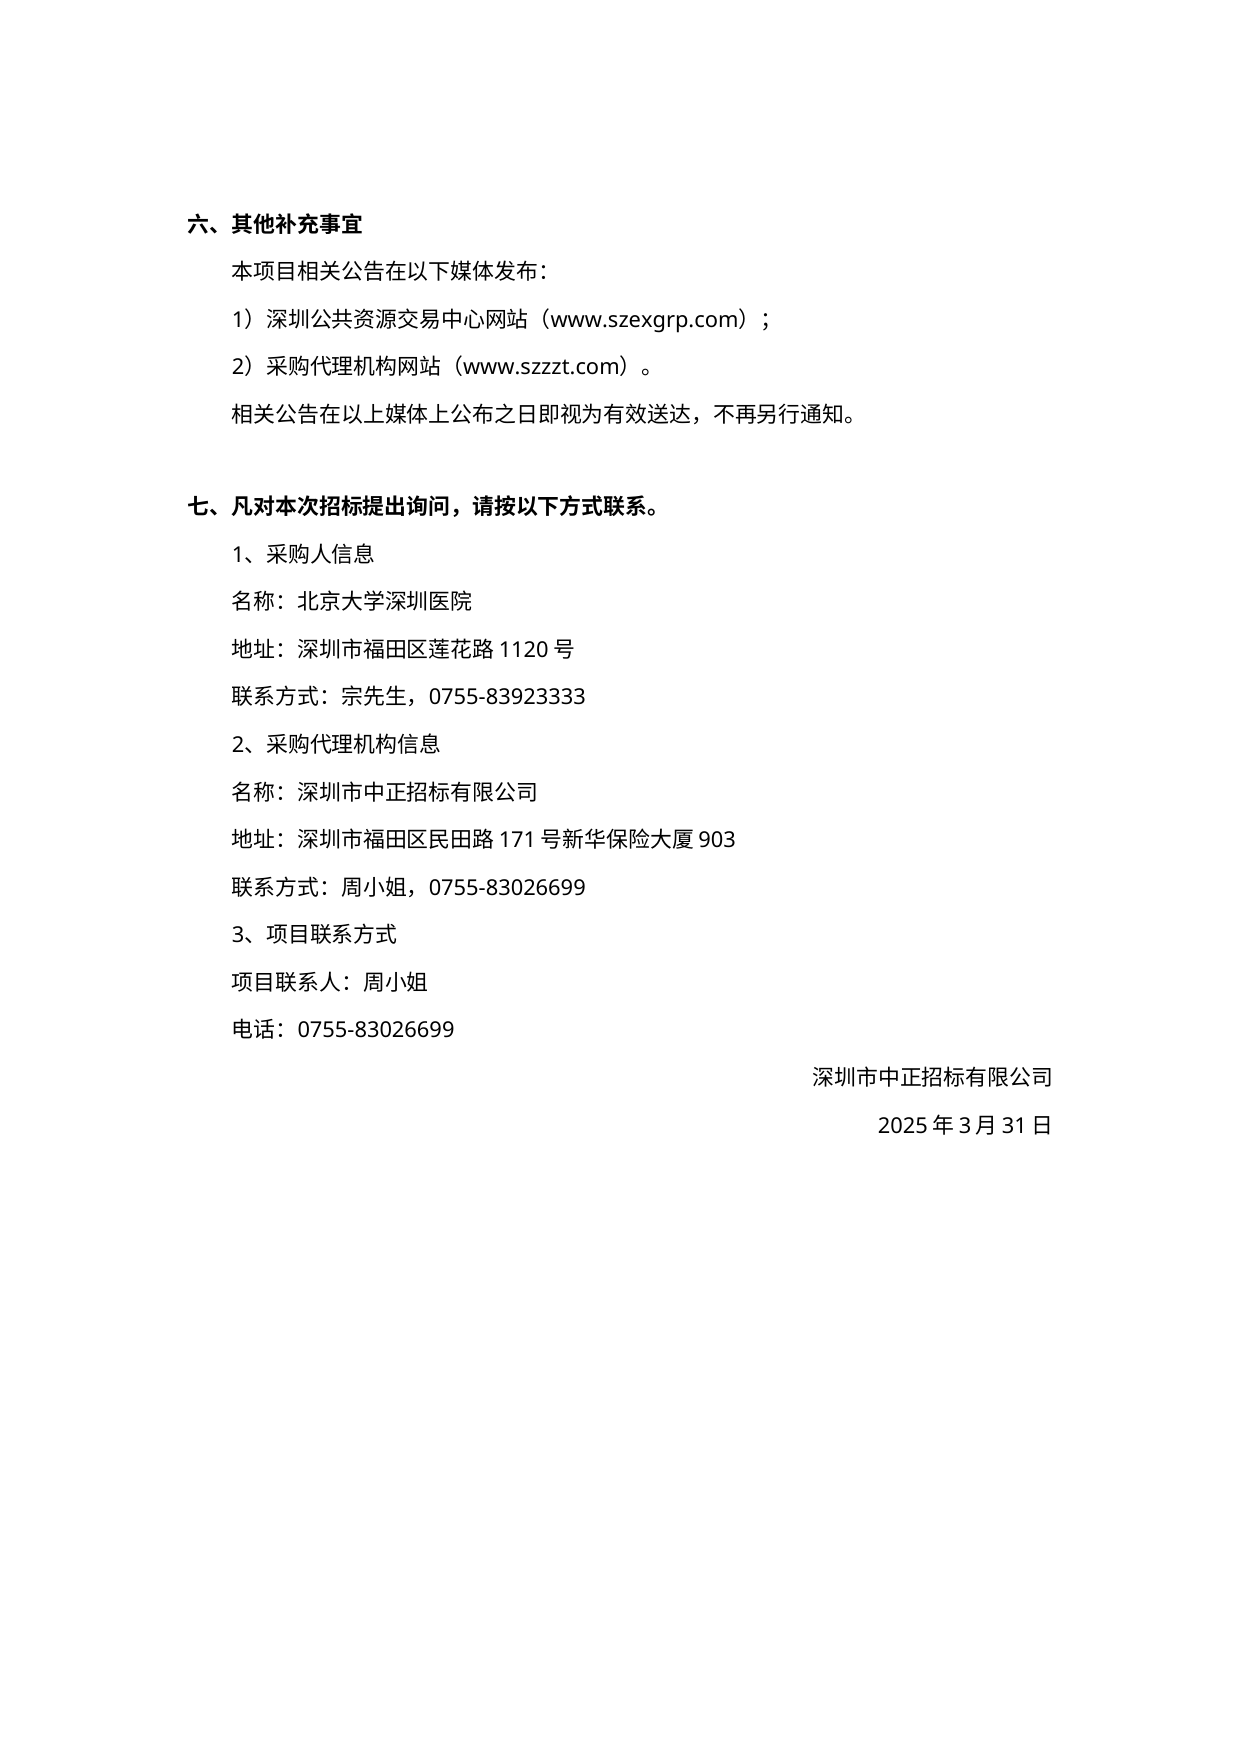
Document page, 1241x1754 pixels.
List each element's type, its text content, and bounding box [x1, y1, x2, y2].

text 3、项目联系方式 [225, 917, 1053, 949]
text 1、采购人信息 [225, 537, 1053, 568]
text 名称：北京大学深圳医院 [225, 584, 1053, 616]
text 本项目相关公告在以下媒体发布： [187, 254, 1053, 286]
text 1）深圳公共资源交易中心网站（www.szexgrp.com）； [187, 302, 1053, 333]
text 深圳市中正招标有限公司 [762, 1060, 1053, 1092]
text 名称：深圳市中正招标有限公司 [225, 774, 1053, 806]
text 六、其他补充事宜 [188, 207, 1053, 238]
text 2、采购代理机构信息 [225, 727, 1053, 759]
text 地址：深圳市福田区莲花路1120号 [225, 632, 1053, 663]
text 联系方式：周小姐，0755-83026699 [225, 869, 1053, 901]
text 联系方式：宗先生，0755-83923333 [225, 679, 1053, 711]
text 项目联系人：周小姐 [225, 965, 1053, 996]
text 相关公告在以上媒体上公布之日即视为有效送达，不再另行通知。 [187, 397, 1053, 428]
text 2025年3月31日 [187, 1107, 1053, 1140]
text 2）采购代理机构网站（www.szzzt.com）。 [187, 349, 1053, 381]
text 地址：深圳市福田区民田路171号新华保险大厦903 [225, 822, 1053, 854]
text 电话：0755-83026699 [225, 1012, 1053, 1044]
text 七、凡对本次招标提出询问，请按以下方式联系。 [188, 489, 1053, 521]
